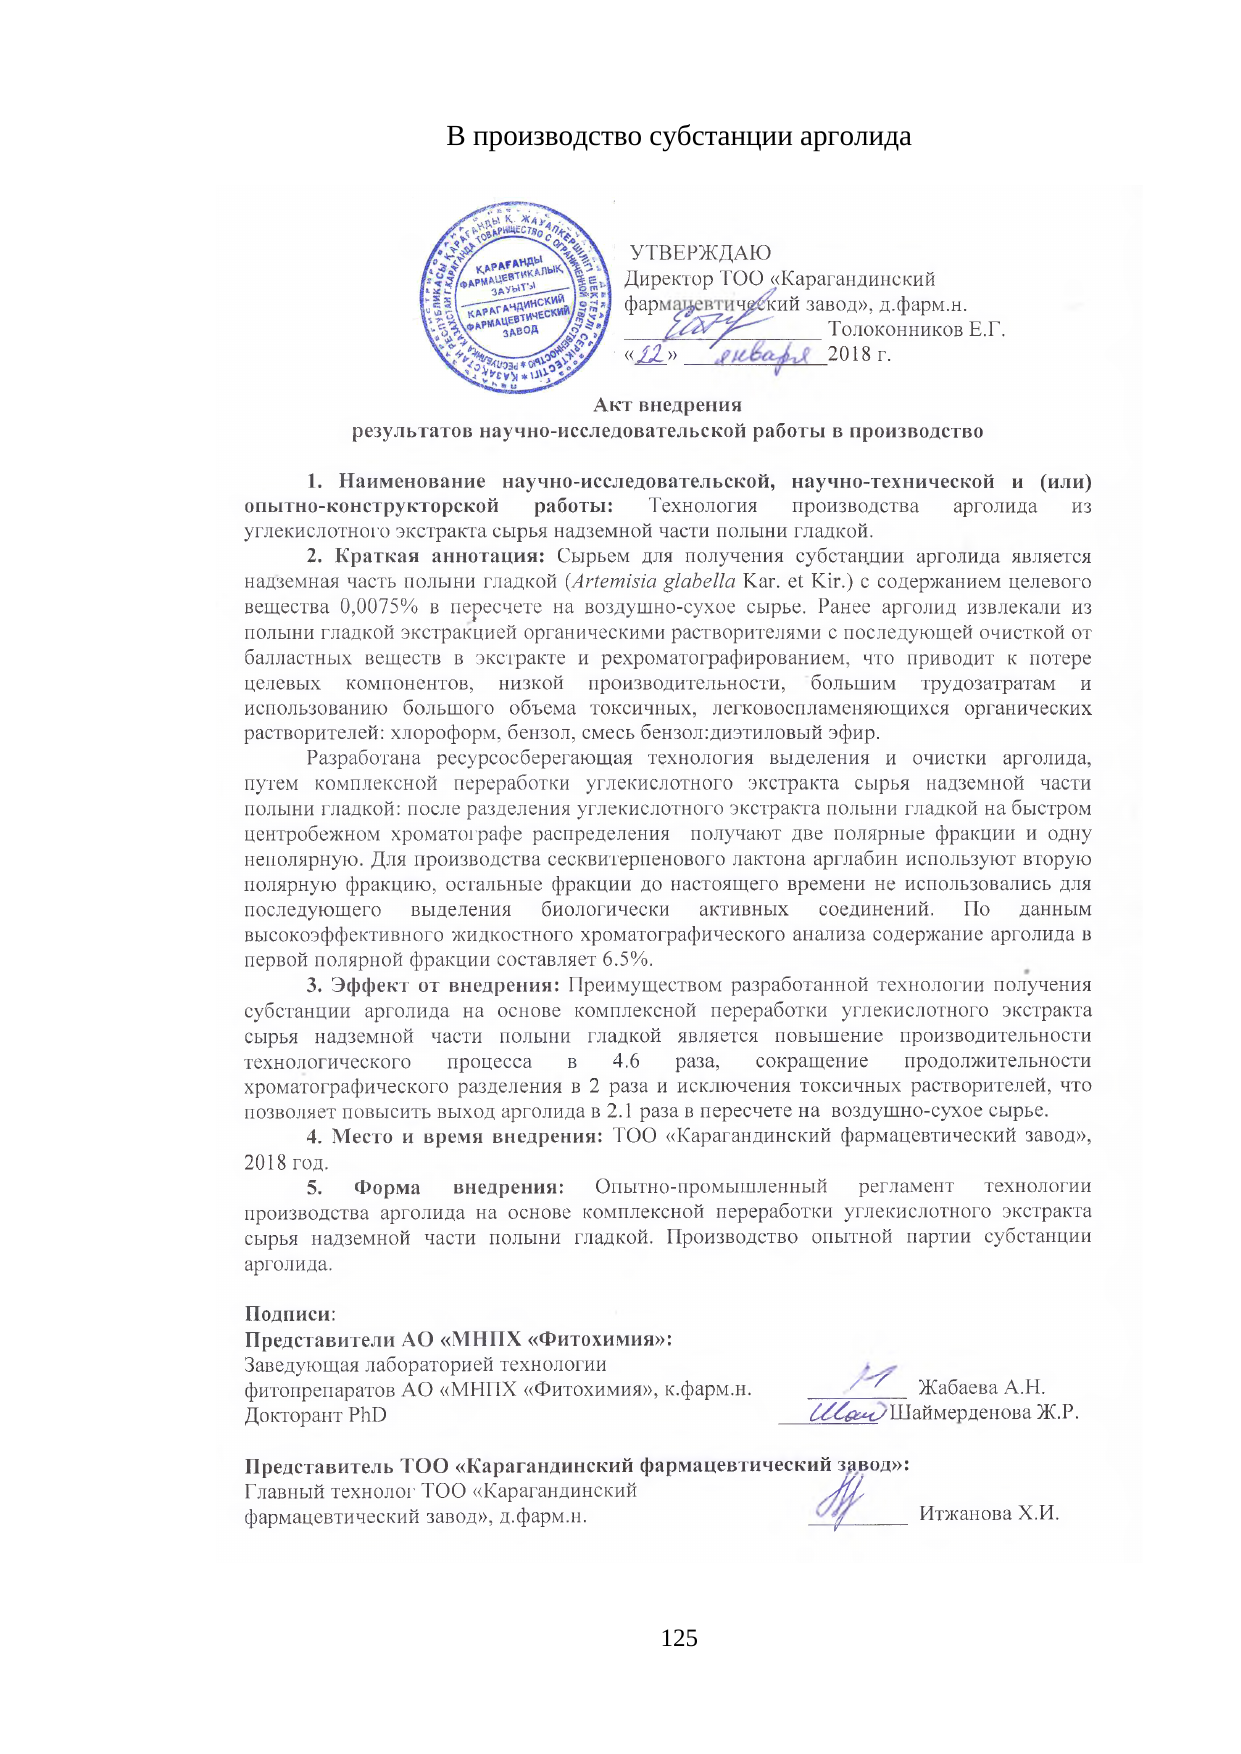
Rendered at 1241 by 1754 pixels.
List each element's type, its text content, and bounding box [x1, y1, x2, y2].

picture [215, 185, 1143, 1563]
text В производство субстанции арголида [177, 118, 1181, 152]
